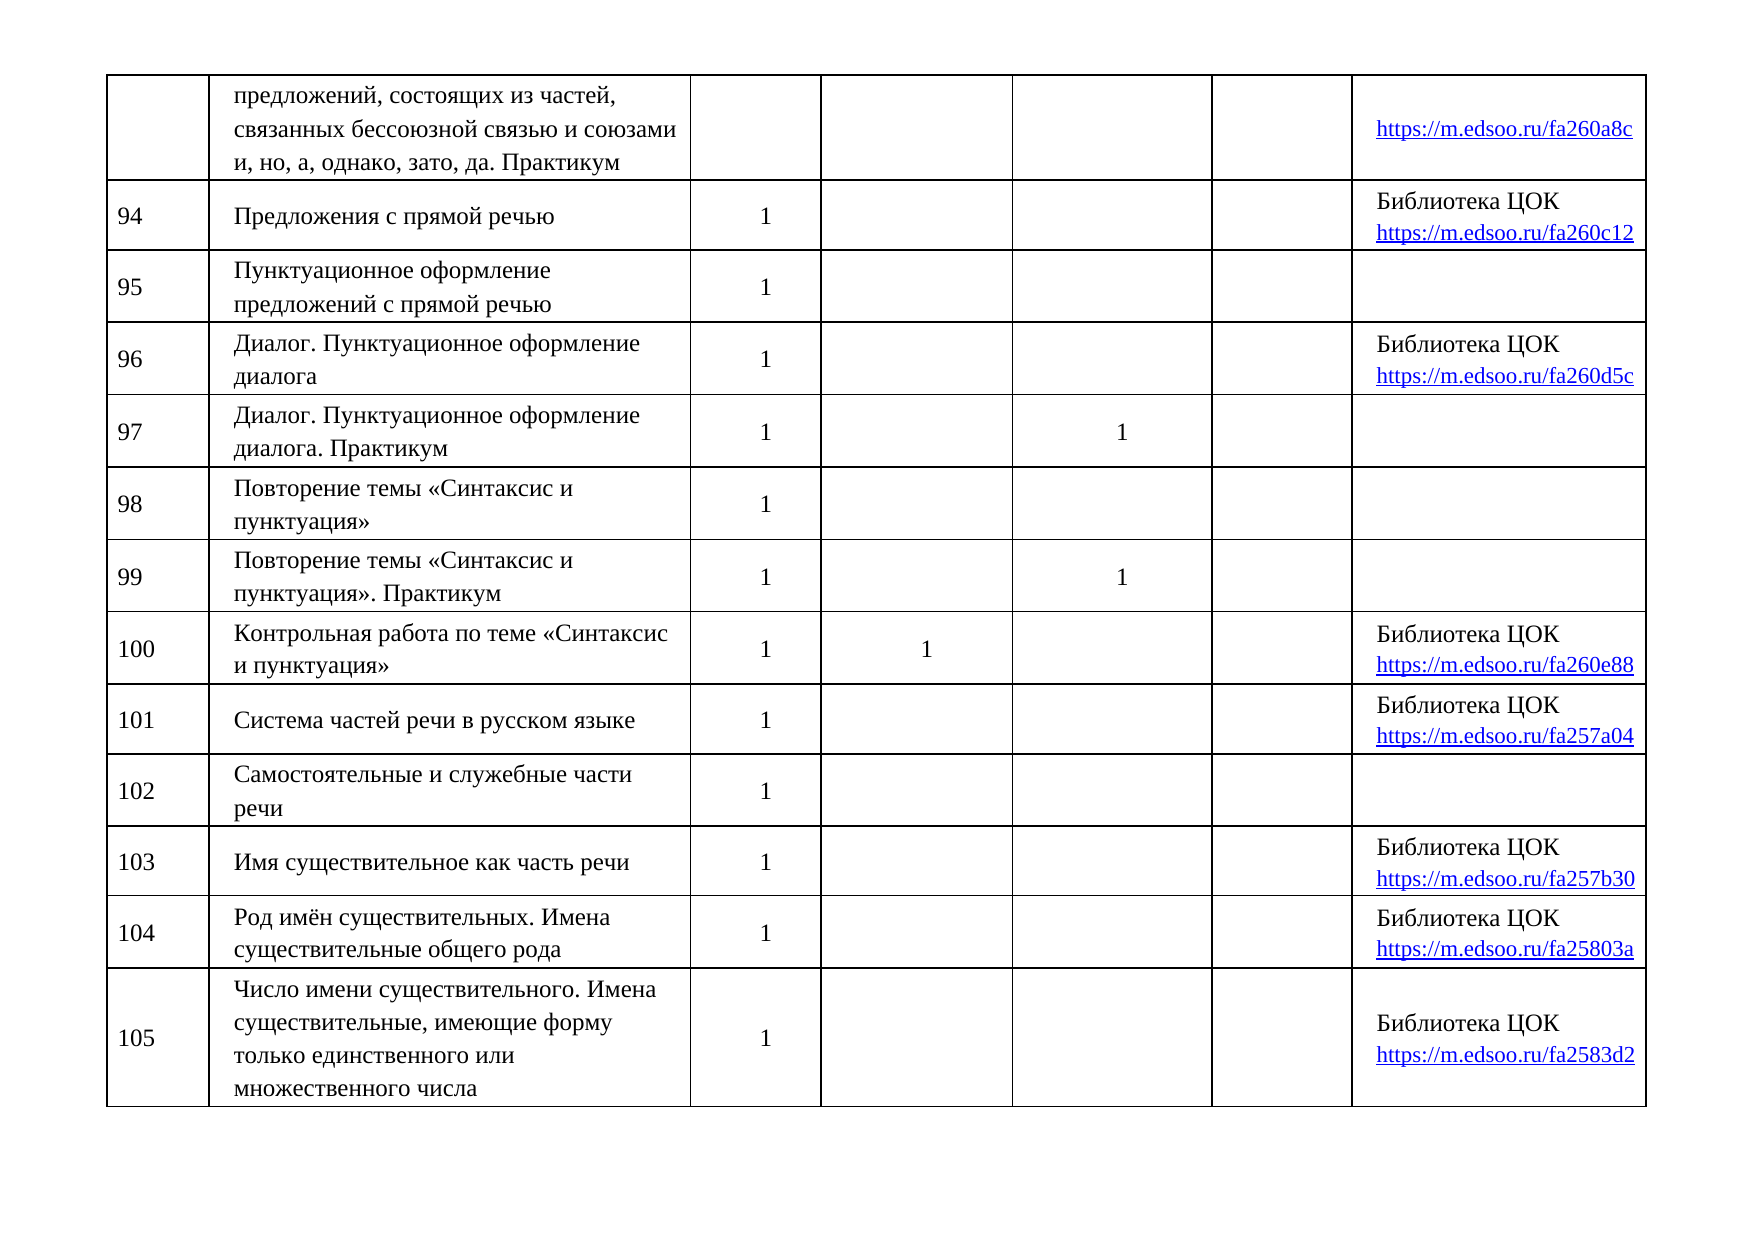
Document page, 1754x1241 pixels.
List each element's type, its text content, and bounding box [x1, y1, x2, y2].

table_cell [210, 76, 690, 179]
table_cell [1213, 76, 1351, 179]
table_cell [1213, 323, 1351, 394]
table_cell 1 [691, 969, 820, 1106]
table_cell Повторение темы «Синтаксис и пунктуация» [210, 468, 690, 538]
table_cell [1013, 685, 1211, 753]
table_cell 1 [1013, 76, 1211, 179]
table_cell [822, 251, 1012, 321]
table_cell [1353, 251, 1645, 321]
table_cell [822, 468, 1012, 538]
table_cell 1 [822, 612, 1012, 683]
table_cell [1013, 468, 1211, 538]
table_cell [822, 827, 1012, 895]
table_cell 1 [691, 612, 820, 683]
table_cell 1 [1013, 540, 1211, 611]
table_cell 1 [691, 896, 820, 967]
table_cell Число имени существительного. Имена существительные, имеющие форму только единственного или множественного числа [210, 969, 690, 1106]
table_cell [1213, 251, 1351, 321]
table_cell Библиотека ЦОК https://m.edsoo.ru/fa260d5c [1353, 323, 1645, 394]
table_cell 95 [108, 251, 208, 321]
table_cell Библиотека ЦОК https://m.edsoo.ru/fa25803a [1353, 896, 1645, 967]
table_cell Контрольная работа по теме «Синтаксис и пунктуация» [210, 612, 690, 683]
table_cell [822, 181, 1012, 249]
table_cell 101 [108, 685, 208, 753]
table_cell 98 [108, 468, 208, 538]
table_cell Предложения с прямой речью [210, 181, 690, 249]
table_cell 97 [108, 395, 208, 466]
table_cell Библиотека ЦОК https://m.edsoo.ru/fa260c12 [1353, 181, 1645, 249]
table_cell Диалог. Пунктуационное оформление диалога [210, 323, 690, 394]
table_cell 1 [691, 827, 820, 895]
table_cell 1 [691, 323, 820, 394]
table_cell 93 [108, 76, 208, 179]
table_cell 103 [108, 827, 208, 895]
table_cell Библиотека ЦОК https://m.edsoo.ru/fa260e88 [1353, 612, 1645, 683]
table_cell [1213, 612, 1351, 683]
table_cell 105 [108, 969, 208, 1106]
table_cell [1353, 755, 1645, 825]
table_cell [1013, 755, 1211, 825]
table_cell [822, 896, 1012, 967]
table_cell Имя существительное как часть речи [210, 827, 690, 895]
table_cell 99 [108, 540, 208, 611]
table_cell [1213, 827, 1351, 895]
table_cell 1 [691, 685, 820, 753]
table_cell Повторение темы «Синтаксис и пунктуация». Практикум [210, 540, 690, 611]
table_cell 1 [691, 468, 820, 538]
table_cell [822, 323, 1012, 394]
table_cell 102 [108, 755, 208, 825]
table_cell Самостоятельные и служебные части речи [210, 755, 690, 825]
table_cell 1 [691, 76, 820, 179]
table_cell [1353, 395, 1645, 466]
table_cell [1013, 323, 1211, 394]
table_cell [1013, 827, 1211, 895]
table_cell [822, 76, 1012, 179]
table_cell Библиотека ЦОК https://m.edsoo.ru/fa257b30 [1353, 827, 1645, 895]
table_cell [1013, 181, 1211, 249]
table_cell [1013, 896, 1211, 967]
table_cell [822, 755, 1012, 825]
table_cell Система частей речи в русском языке [210, 685, 690, 753]
table_cell [1353, 468, 1645, 538]
table_cell [822, 395, 1012, 466]
table_cell 1 [691, 181, 820, 249]
table_cell [1013, 251, 1211, 321]
table_cell 1 [691, 755, 820, 825]
table_cell Диалог. Пунктуационное оформление диалога. Практикум [210, 395, 690, 466]
table_cell Род имён существительных. Имена существительные общего рода [210, 896, 690, 967]
table_cell 1 [691, 251, 820, 321]
table_cell [1213, 540, 1351, 611]
table_cell [1213, 181, 1351, 249]
table_cell 1 [1013, 395, 1211, 466]
table_cell [822, 969, 1012, 1106]
table_cell 1 [691, 395, 820, 466]
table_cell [1353, 76, 1645, 179]
table_cell 96 [108, 323, 208, 394]
table_cell [1353, 540, 1645, 611]
table_cell Библиотека ЦОК https://m.edsoo.ru/fa2583d2 [1353, 969, 1645, 1106]
table_cell [822, 540, 1012, 611]
table_cell [1213, 896, 1351, 967]
table_cell 100 [108, 612, 208, 683]
table_cell [1213, 395, 1351, 466]
table_cell 94 [108, 181, 208, 249]
table_cell [822, 685, 1012, 753]
table_cell [1213, 468, 1351, 538]
table_cell [1213, 685, 1351, 753]
table_cell [1013, 612, 1211, 683]
table_cell [1013, 969, 1211, 1106]
table_cell [1213, 755, 1351, 825]
table_cell 104 [108, 896, 208, 967]
table_cell [1213, 969, 1351, 1106]
table_cell Библиотека ЦОК https://m.edsoo.ru/fa257a04 [1353, 685, 1645, 753]
table_cell 1 [691, 540, 820, 611]
table_cell Пунктуационное оформление предложений с прямой речью [210, 251, 690, 321]
